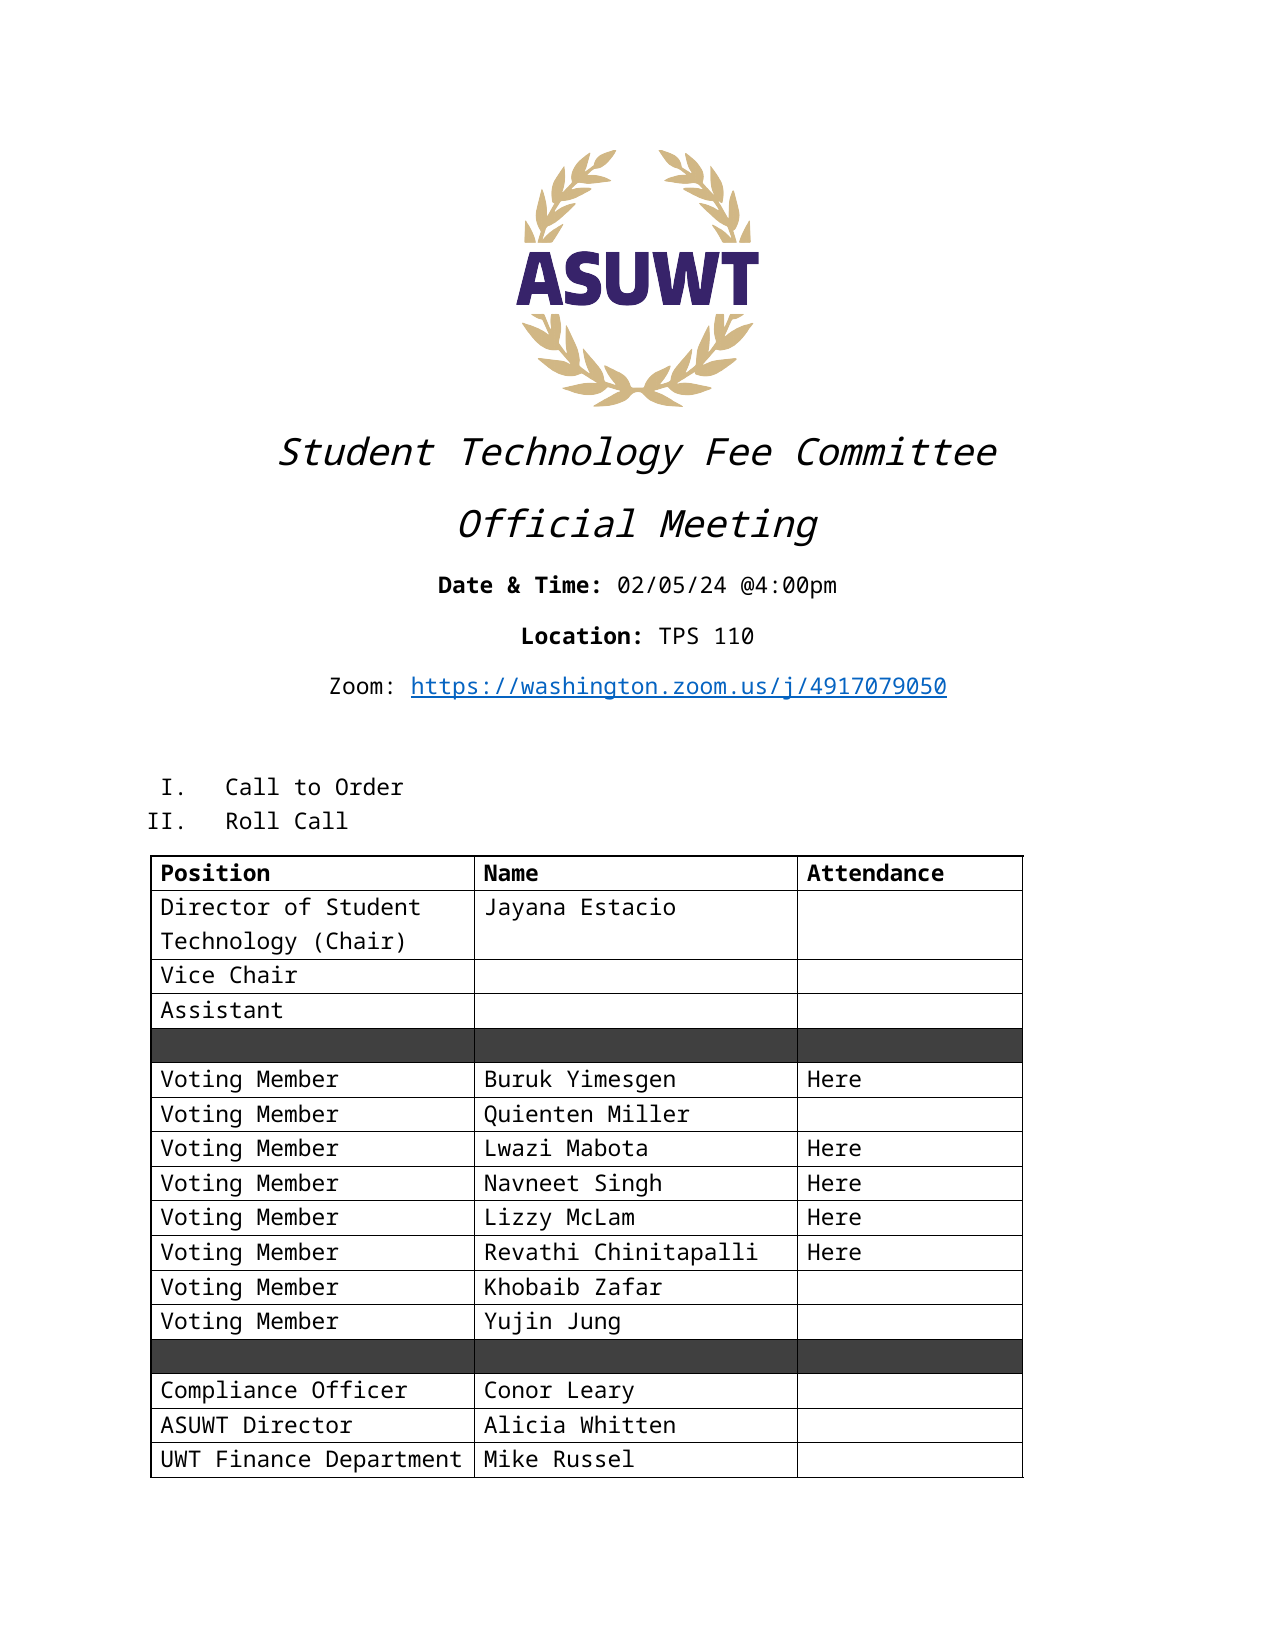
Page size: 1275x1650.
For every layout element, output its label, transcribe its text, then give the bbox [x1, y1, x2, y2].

table_cell Lizzy McLam [475, 1201, 797, 1235]
table_cell Here [798, 1063, 1022, 1097]
table_cell Voting Member [152, 1305, 474, 1339]
table_cell [475, 994, 797, 1028]
text Location: TPS 110 [150, 619, 1125, 651]
text Student Technology Fee Committee [150, 426, 1125, 477]
table_cell Voting Member [152, 1236, 474, 1269]
text Official Meeting [150, 497, 1125, 548]
table_cell [152, 1340, 474, 1373]
table_cell [475, 960, 797, 993]
table_cell Here [798, 1236, 1022, 1269]
table_cell UWT Finance Department [152, 1443, 474, 1477]
table_cell [798, 1305, 1022, 1339]
table_header Position [152, 857, 474, 890]
table_cell Here [798, 1167, 1022, 1200]
table_cell Voting Member [152, 1063, 474, 1097]
table_cell Here [798, 1201, 1022, 1235]
table_cell Voting Member [152, 1271, 474, 1304]
table_cell [798, 994, 1022, 1028]
table_cell [798, 891, 1022, 958]
table_cell Assistant [152, 994, 474, 1028]
list Roll Call [187, 804, 1125, 836]
table_cell [798, 1098, 1022, 1131]
table_cell [798, 1271, 1022, 1304]
table_cell Conor Leary [475, 1374, 797, 1408]
text Zoom: https://washington.zoom.us/j/4917079050 [150, 670, 1125, 701]
table_cell [798, 1029, 1022, 1062]
table_cell [798, 1340, 1022, 1373]
table_cell [798, 1374, 1022, 1408]
table_cell Quienten Miller [475, 1098, 797, 1131]
table_cell [798, 1409, 1022, 1442]
table_cell Jayana Estacio [475, 891, 797, 958]
table_header Attendance [798, 857, 1022, 890]
table_cell Buruk Yimesgen [475, 1063, 797, 1097]
table_cell [798, 1443, 1022, 1477]
table_cell Voting Member [152, 1167, 474, 1200]
table_cell [475, 1029, 797, 1062]
table_cell ASUWT Director [152, 1409, 474, 1442]
table_cell Here [798, 1132, 1022, 1166]
table_cell Director of Student Technology (Chair) [152, 891, 474, 958]
table_cell Khobaib Zafar [475, 1271, 797, 1304]
table_cell [475, 1340, 797, 1373]
table_cell Navneet Singh [475, 1167, 797, 1200]
table_cell Revathi Chinitapalli [475, 1236, 797, 1269]
table_cell Voting Member [152, 1098, 474, 1131]
table_cell Alicia Whitten [475, 1409, 797, 1442]
table_cell Compliance Officer [152, 1374, 474, 1408]
table_cell Lwazi Mabota [475, 1132, 797, 1166]
table_cell [798, 960, 1022, 993]
table_cell Vice Chair [152, 960, 474, 993]
table_cell Voting Member [152, 1201, 474, 1235]
table_cell Mike Russel [475, 1443, 797, 1477]
table_cell Voting Member [152, 1132, 474, 1166]
text Date & Time: 02/05/24 @4:00pm [150, 569, 1125, 600]
table_header Name [475, 857, 797, 890]
table_cell Yujin Jung [475, 1305, 797, 1339]
table_cell [152, 1029, 474, 1062]
list Call to Order [187, 771, 1125, 802]
